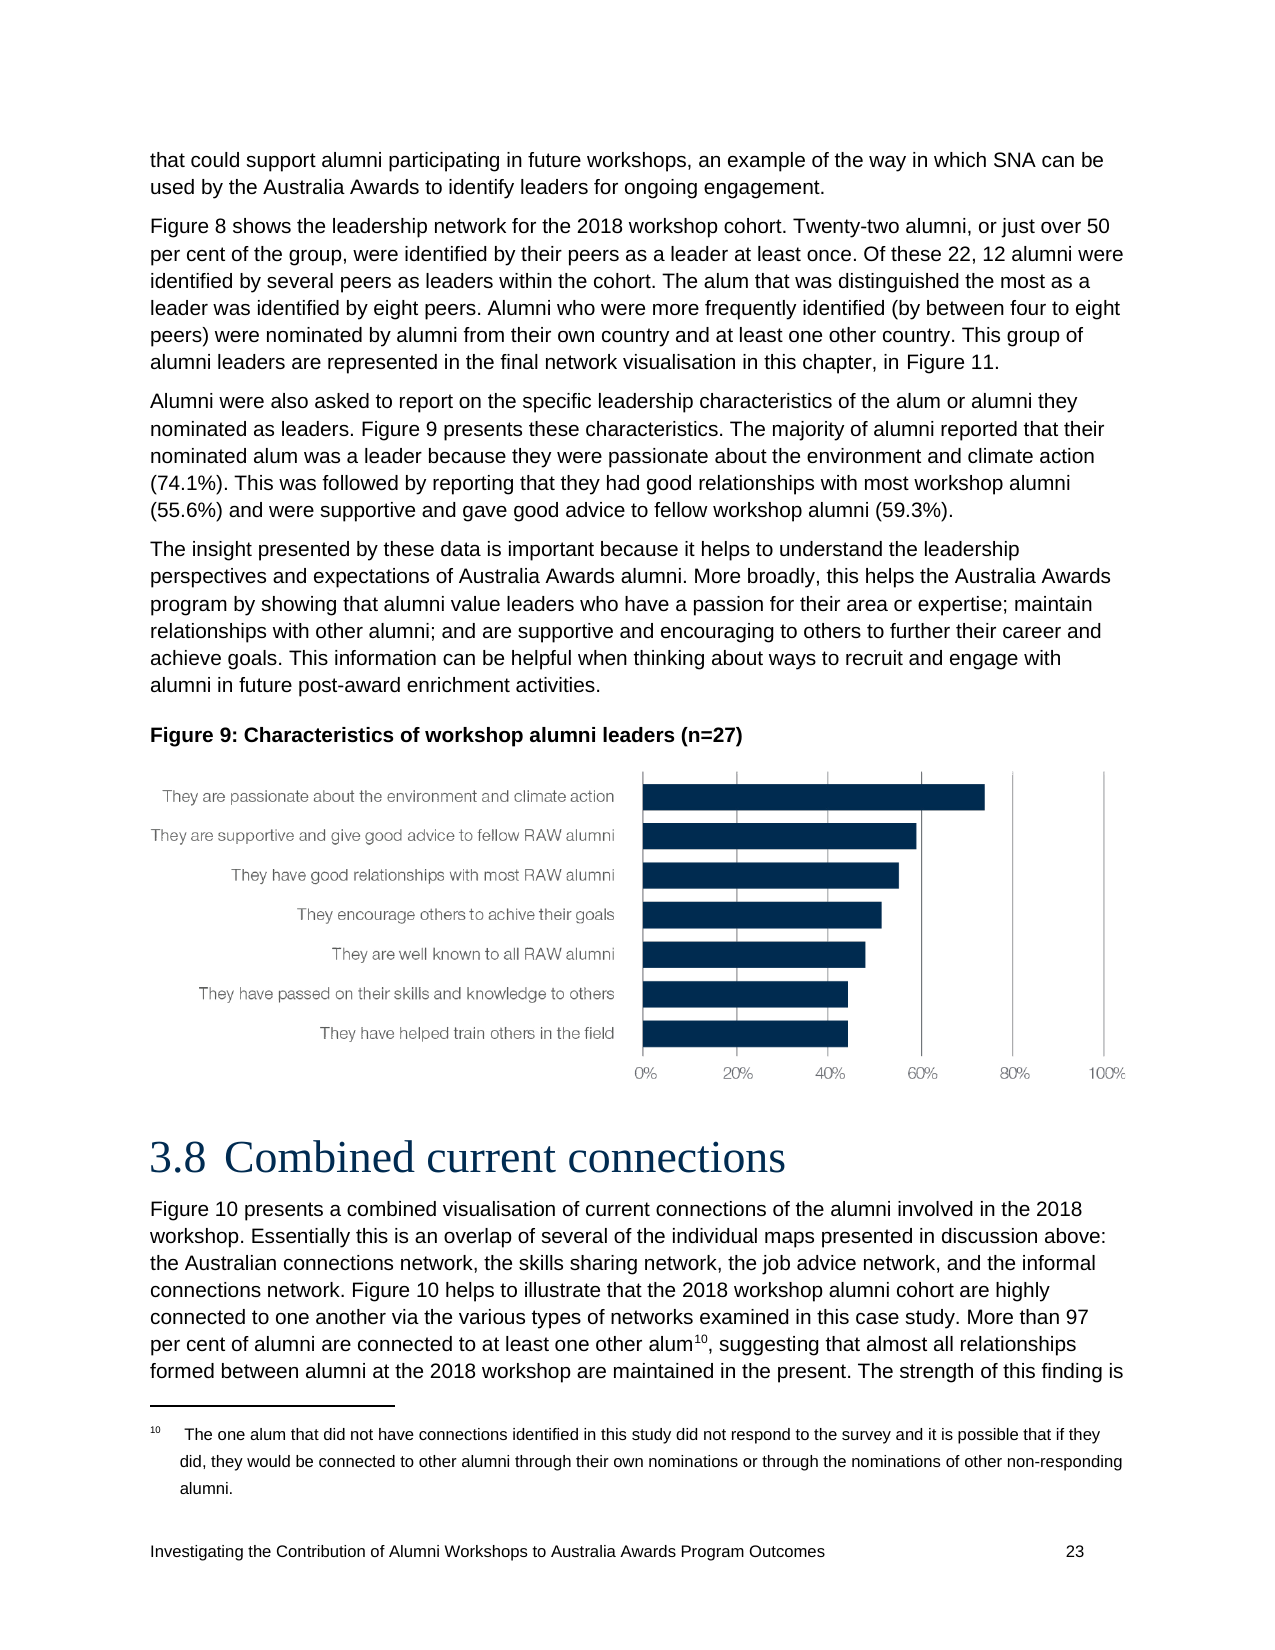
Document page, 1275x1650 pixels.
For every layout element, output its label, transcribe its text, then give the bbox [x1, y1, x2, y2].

text The insight presented by these data is important because it helps to understand the leadership perspectives and expectations of Australia Awards alumni. More broadly, this helps the Australia Awards program by showing that alumni value leaders who have a passion for their area or expertise; maintain relationships with other alumni; and are supportive and encouraging to others to further their career and achieve goals. This information can be helpful when thinking about ways to recruit and engage with alumni in future post-award enrichment activities. [150, 535, 1125, 698]
text Alumni were also asked to report on the specific leadership characteristics of the alum or alumni they nominated as leaders. Figure 9 presents these characteristics. The majority of alumni reported that their nominated alum was a leader because they were passionate about the environment and climate action (74.1%). This was followed by reporting that they had good relationships with most workshop alumni (55.6%) and were supportive and gave good advice to fellow workshop alumni (59.3%). [150, 387, 1125, 523]
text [150, 146, 1125, 200]
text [150, 1195, 1125, 1384]
subtitle Combined current connections [149, 1132, 1125, 1182]
text Figure 8 shows the leadership network for the 2018 workshop cohort. Twenty-two alumni, or just over 50 per cent of the group, were identified by their peers as a leader at least once. Of these 22, 12 alumni were identified by several peers as leaders within the cohort. The alum that was distinguished the most as a leader was identified by eight peers. Alumni who were more frequently identified (by between four to eight peers) were nominated by alumni from their own country and at least one other country. This group of alumni leaders are represented in the final network visualisation in this chapter, in Figure 11. [150, 212, 1125, 375]
picture [150, 771, 1125, 1083]
text Figure 9: Characteristics of workshop alumni leaders (n=27) [150, 723, 1125, 747]
